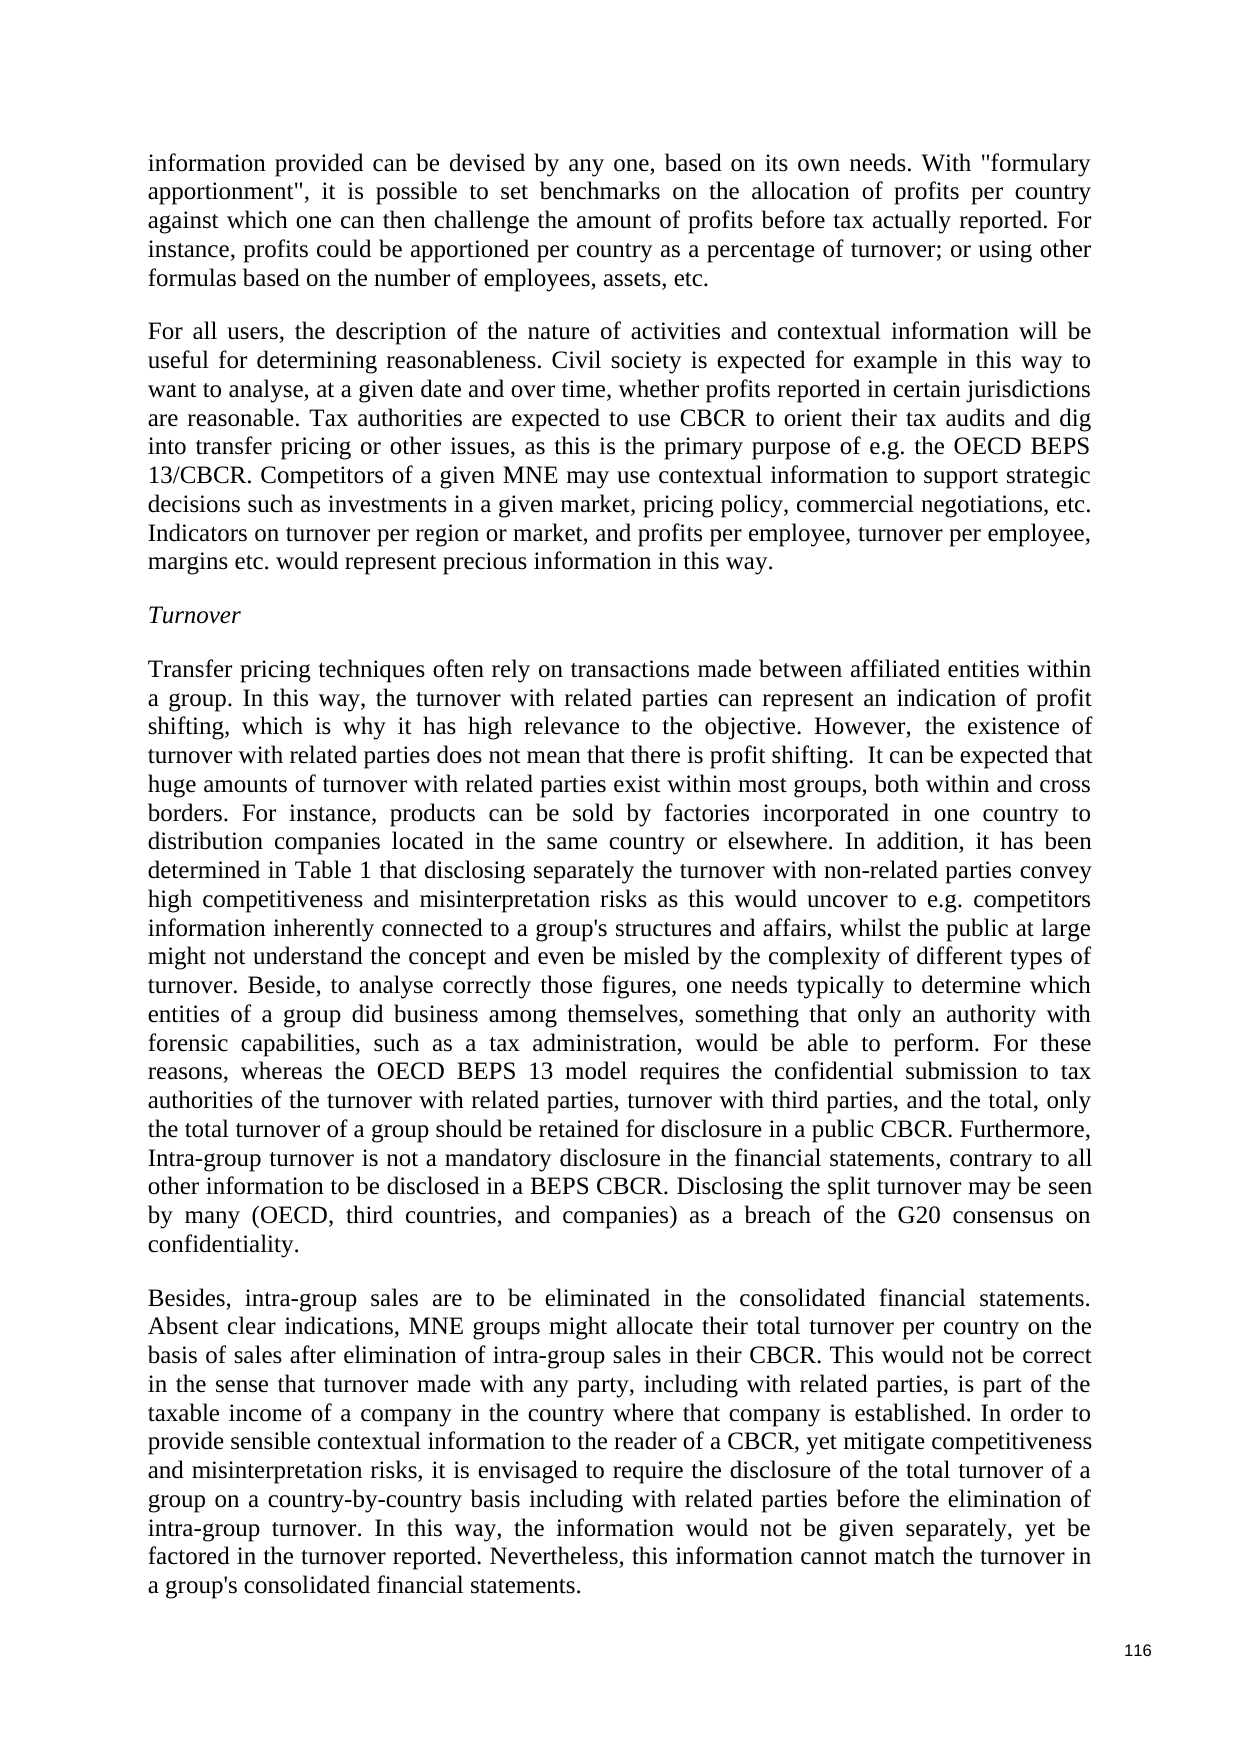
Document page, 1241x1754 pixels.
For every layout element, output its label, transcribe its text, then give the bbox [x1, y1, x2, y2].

text For all users, the description of the nature of activities and contextual information will be useful for determining reasonableness. Civil society is expected for example in this way to want to analyse, at a given date and over time, whether profits reported in certain jurisdictions are reasonable. Tax authorities are expected to use CBCR to orient their tax audits and dig into transfer pricing or other issues, as this is the primary purpose of e.g. the OECD BEPS 13/CBCR. Competitors of a given MNE may use contextual information to support strategic decisions such as investments in a given market, pricing policy, commercial negotiations, etc. Indicators on turnover per region or market, and profits per employee, turnover per employee, margins etc. would represent precious information in this way. [148, 316, 1093, 575]
text Turnover [148, 600, 1093, 629]
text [148, 148, 1093, 291]
text Besides, intra-group sales are to be eliminated in the consolidated financial statements. Absent clear indications, MNE groups might allocate their total turnover per country on the basis of sales after elimination of intra-group sales in their CBCR. This would not be correct in the sense that turnover made with any party, including with related parties, is part of the taxable income of a company in the country where that company is established. In order to provide sensible contextual information to the reader of a CBCR, yet mitigate competitiveness and misinterpretation risks, it is envisaged to require the disclosure of the total turnover of a group on a country-by-country basis including with related parties before the elimination of intra-group turnover. In this way, the information would not be given separately, yet be factored in the turnover reported. Nevertheless, this information cannot match the turnover in a group's consolidated financial statements. [148, 1283, 1093, 1599]
text Transfer pricing techniques often rely on transactions made between affiliated entities within a group. In this way, the turnover with related parties can represent an indication of profit shifting, which is why it has high relevance to the objective. However, the existence of turnover with related parties does not mean that there is profit shifting. It can be expected that huge amounts of turnover with related parties exist within most groups, both within and cross borders. For instance, products can be sold by factories incorporated in one country to distribution companies located in the same country or elsewhere. In addition, it has been determined in Table 1 that disclosing separately the turnover with non-related parties convey high competitiveness and misinterpretation risks as this would uncover to e.g. competitors information inherently connected to a group's structures and affairs, whilst the public at large might not understand the concept and even be misled by the complexity of different types of turnover. Beside, to analyse correctly those figures, one needs typically to determine which entities of a group did business among themselves, something that only an authority with forensic capabilities, such as a tax administration, would be able to perform. For these reasons, whereas the OECD BEPS 13 model requires the confidential submission to tax authorities of the turnover with related parties, turnover with third parties, and the total, only the total turnover of a group should be retained for disclosure in a public CBCR. Furthermore, Intra-group turnover is not a mandatory disclosure in the financial statements, contrary to all other information to be disclosed in a BEPS CBCR. Disclosing the split turnover may be seen by many (OECD, third countries, and companies) as a breach of the G20 consensus on confidentiality. [148, 654, 1093, 1258]
